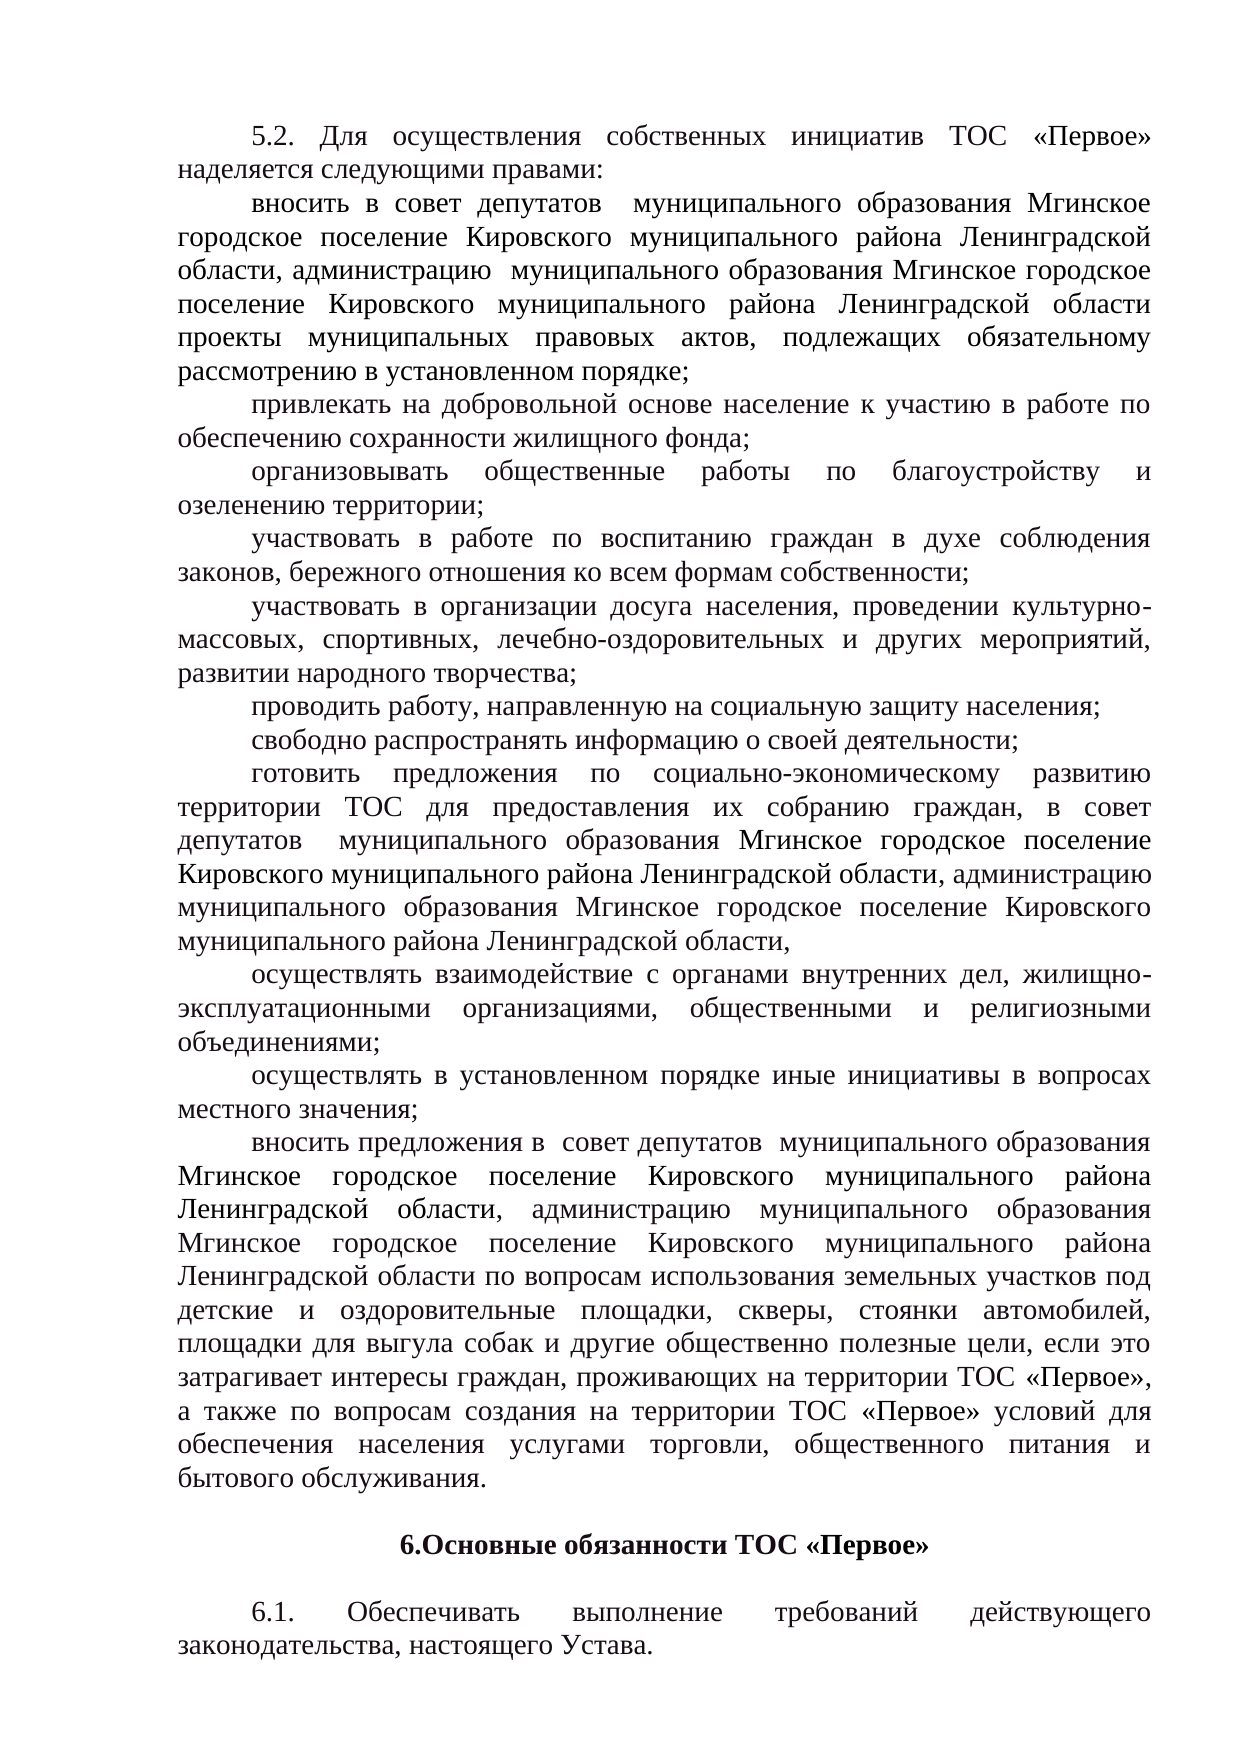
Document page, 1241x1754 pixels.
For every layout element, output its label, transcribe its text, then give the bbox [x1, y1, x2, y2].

text 5.2. Для осуществления собственных инициатив ТОС «Первое» наделяется следующими правами: [177, 118, 1152, 185]
text участвовать в организации досуга населения, проведении культурно-массовых, спортивных, лечебно-оздоровительных и других мероприятий, развитии народного творчества; [177, 588, 1152, 688]
text 6.Основные обязанности ТОС «Первое» [177, 1527, 1152, 1560]
text проводить работу, направленную на социальную защиту населения; [177, 688, 1152, 722]
text привлекать на добровольной основе население к участию в работе по обеспечению сохранности жилищного фонда; [177, 386, 1152, 453]
text свободно распространять информацию о своей деятельности; [177, 722, 1152, 755]
text 6.1. Обеспечивать выполнение требований действующего законодательства, настоящего Устава. [177, 1594, 1152, 1661]
text готовить предложения по социально-экономическому развитию территории ТОС для предоставления их собранию граждан, в совет депутатов муниципального образования Мгинское городское поселение Кировского муниципального района Ленинградской области, администрацию муниципального образования Мгинское городское поселение Кировского муниципального района Ленинградской области, [177, 755, 1152, 957]
text вносить в совет депутатов муниципального образования Мгинское городское поселение Кировского муниципального района Ленинградской области, администрацию муниципального образования Мгинское городское поселение Кировского муниципального района Ленинградской области проекты муниципальных правовых актов, подлежащих обязательному рассмотрению в установленном порядке; [177, 185, 1152, 386]
text осуществлять в установленном порядке иные инициативы в вопросах местного значения; [177, 1057, 1152, 1124]
text осуществлять взаимодействие с органами внутренних дел, жилищно-эксплуатационными организациями, общественными и религиозными объединениями; [177, 957, 1152, 1057]
text организовывать общественные работы по благоустройству и озеленению территории; [177, 453, 1152, 521]
text вносить предложения в совет депутатов муниципального образования Мгинское городское поселение Кировского муниципального района Ленинградской области, администрацию муниципального образования Мгинское городское поселение Кировского муниципального района Ленинградской области по вопросам использования земельных участков под детские и оздоровительные площадки, скверы, стоянки автомобилей, площадки для выгула собак и другие общественно полезные цели, если это затрагивает интересы граждан, проживающих на территории ТОС «Первое», а также по вопросам создания на территории ТОС «Первое» условий для обеспечения населения услугами торговли, общественного питания и бытового обслуживания. [177, 1124, 1152, 1493]
text участвовать в работе по воспитанию граждан в духе соблюдения законов, бережного отношения ко всем формам собственности; [177, 521, 1152, 588]
